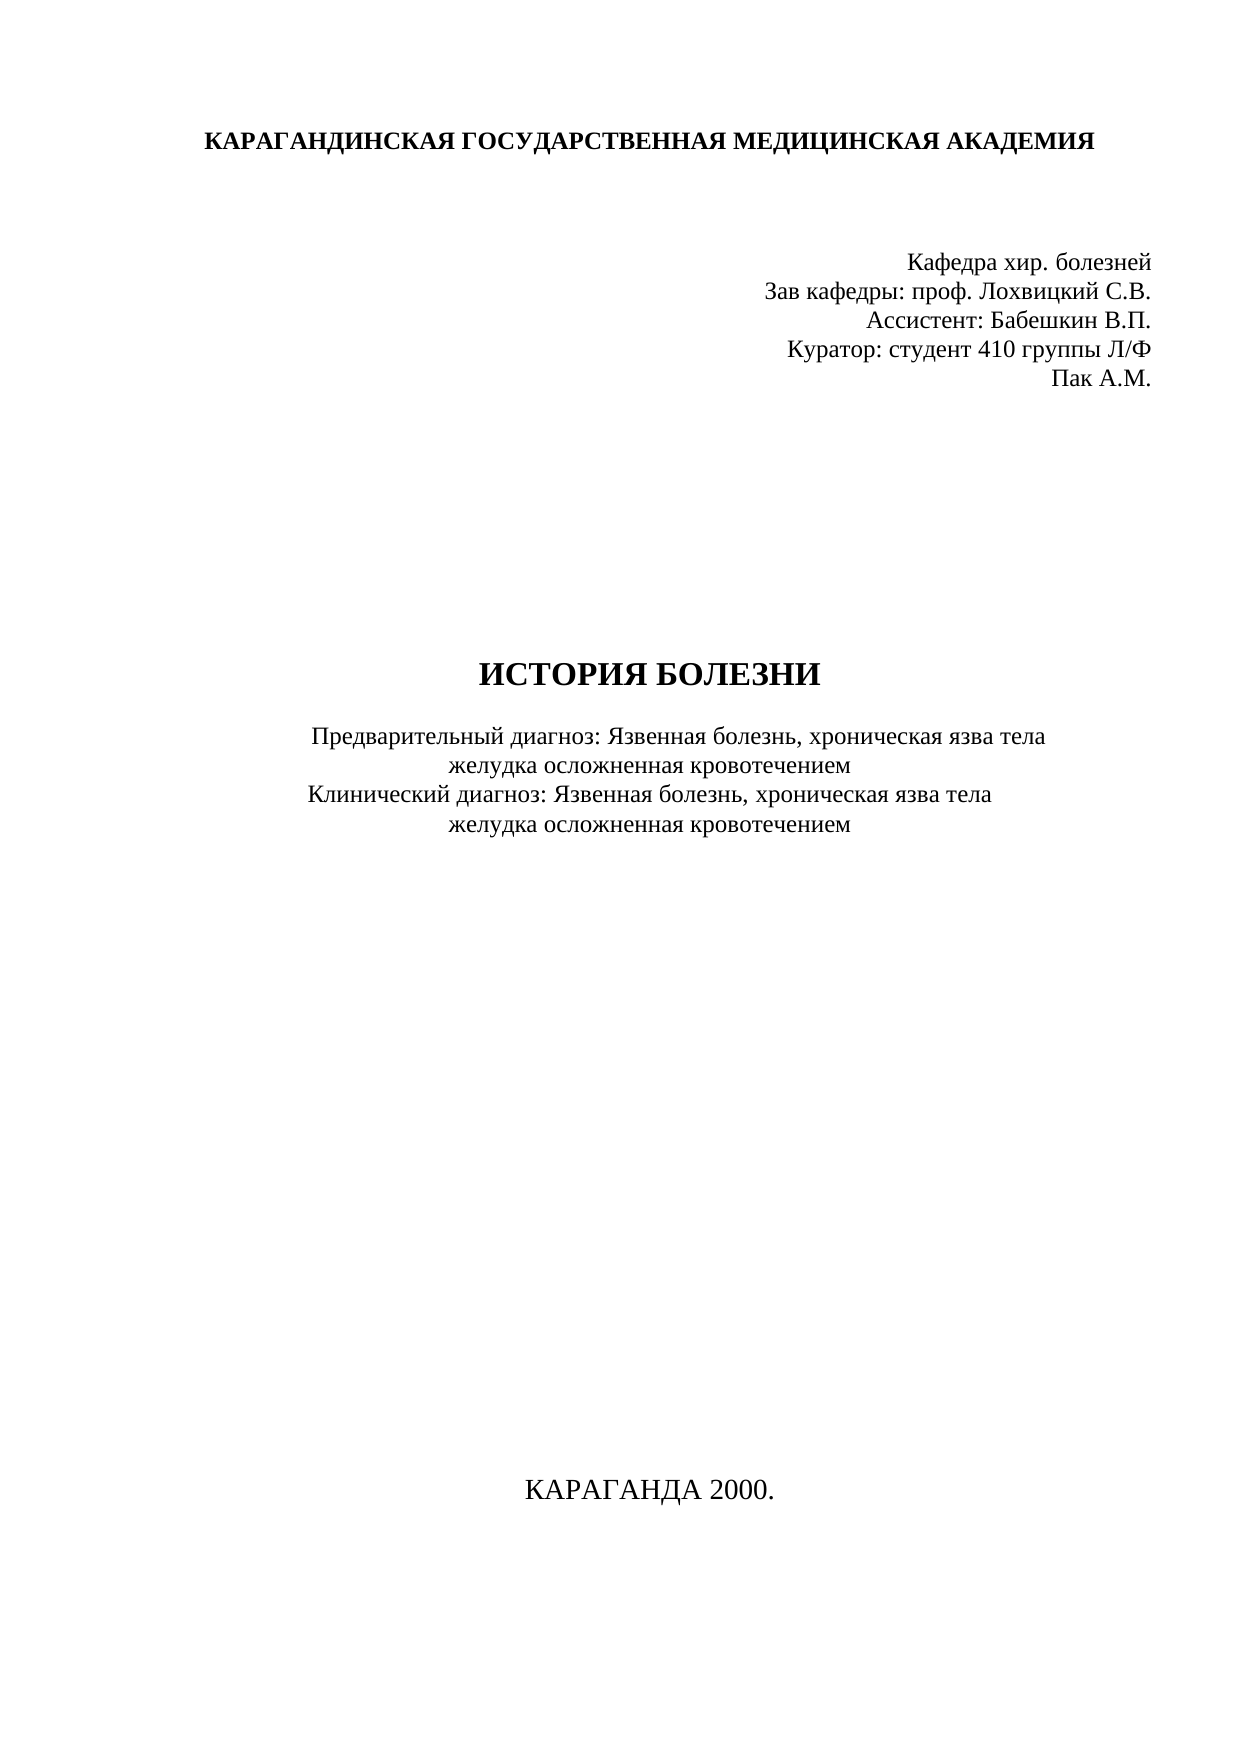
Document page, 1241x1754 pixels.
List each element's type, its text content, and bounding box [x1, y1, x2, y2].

text Куратор: студент 410 группы Л/Ф [148, 334, 1152, 363]
text Кафедра хир. болезней [148, 247, 1152, 276]
text желудка осложненная кровотечением [148, 808, 1152, 837]
text КАРАГАНДА 2000. [148, 1472, 1152, 1506]
text желудка осложненная кровотечением [148, 750, 1152, 779]
subtitle ИСТОРИЯ БОЛЕЗНИ [148, 654, 1152, 692]
text Пак А.М. [148, 363, 1152, 392]
text Ассистент: Бабешкин В.П. [148, 305, 1152, 334]
subtitle КАРАГАНДИНСКАЯ ГОСУДАРСТВЕННАЯ МЕДИЦИНСКАЯ АКАДЕМИЯ [148, 126, 1152, 155]
text Зав кафедры: проф. Лохвицкий С.В. [148, 276, 1152, 305]
text Клинический диагноз: Язвенная болезнь, хроническая язва тела [148, 779, 1152, 808]
text Предварительный диагноз: Язвенная болезнь, хроническая язва тела [148, 721, 1152, 750]
